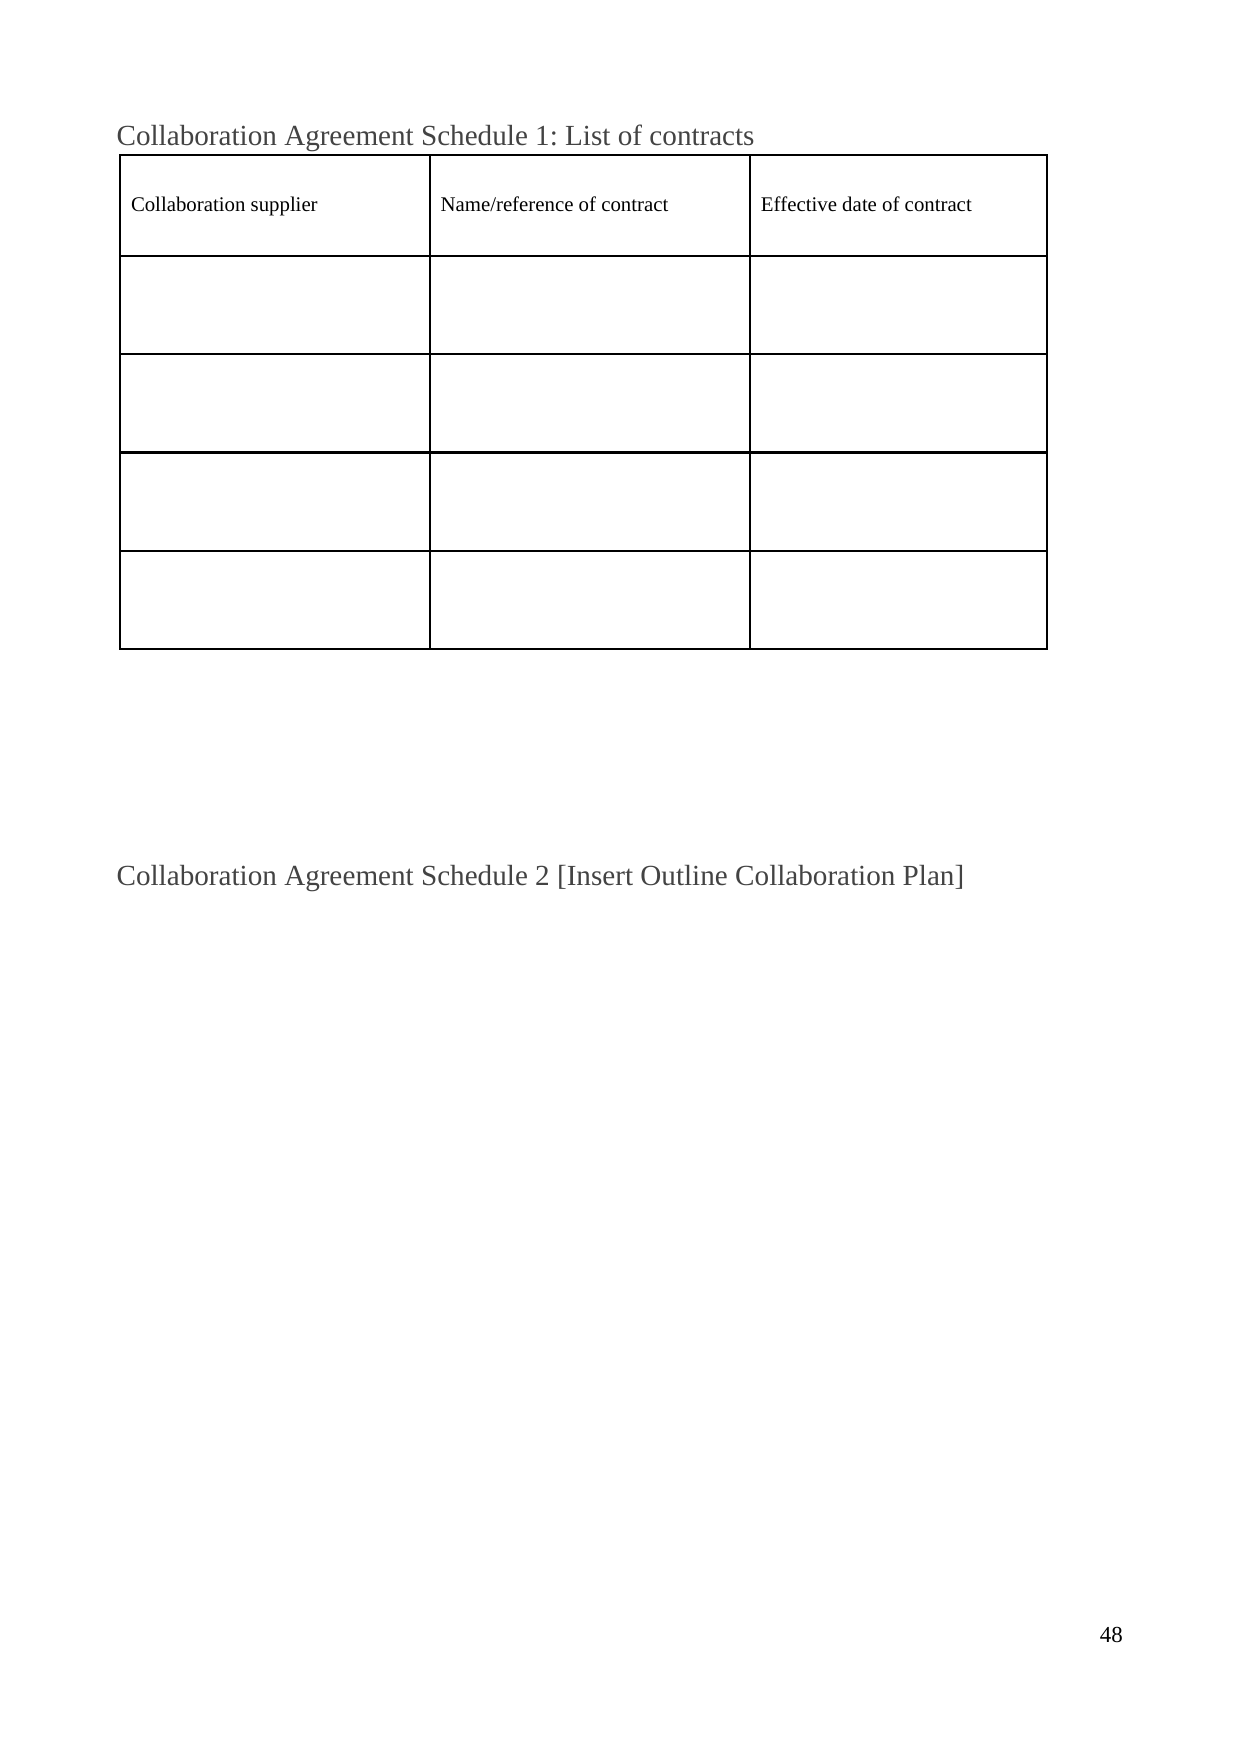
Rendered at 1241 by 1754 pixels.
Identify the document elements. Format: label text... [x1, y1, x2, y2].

table_cell [121, 454, 429, 550]
table_cell [751, 355, 1046, 451]
table_cell [431, 355, 749, 451]
subtitle Collaboration Agreement Schedule 1: List of contracts [116, 118, 1122, 152]
table_header Collaboration supplier [121, 156, 429, 255]
text Collaboration Agreement Schedule 2 [Insert Outline Collaboration Plan] [116, 858, 1122, 892]
table_cell [431, 257, 749, 353]
table_cell [431, 454, 749, 550]
table_cell [431, 552, 749, 648]
table_cell [751, 454, 1046, 550]
table_cell [751, 552, 1046, 648]
table_cell [751, 257, 1046, 353]
table_header Name/reference of contract [431, 156, 749, 255]
table_cell [121, 257, 429, 353]
table_cell [121, 552, 429, 648]
table_header Effective date of contract [751, 156, 1046, 255]
table_cell [121, 355, 429, 451]
